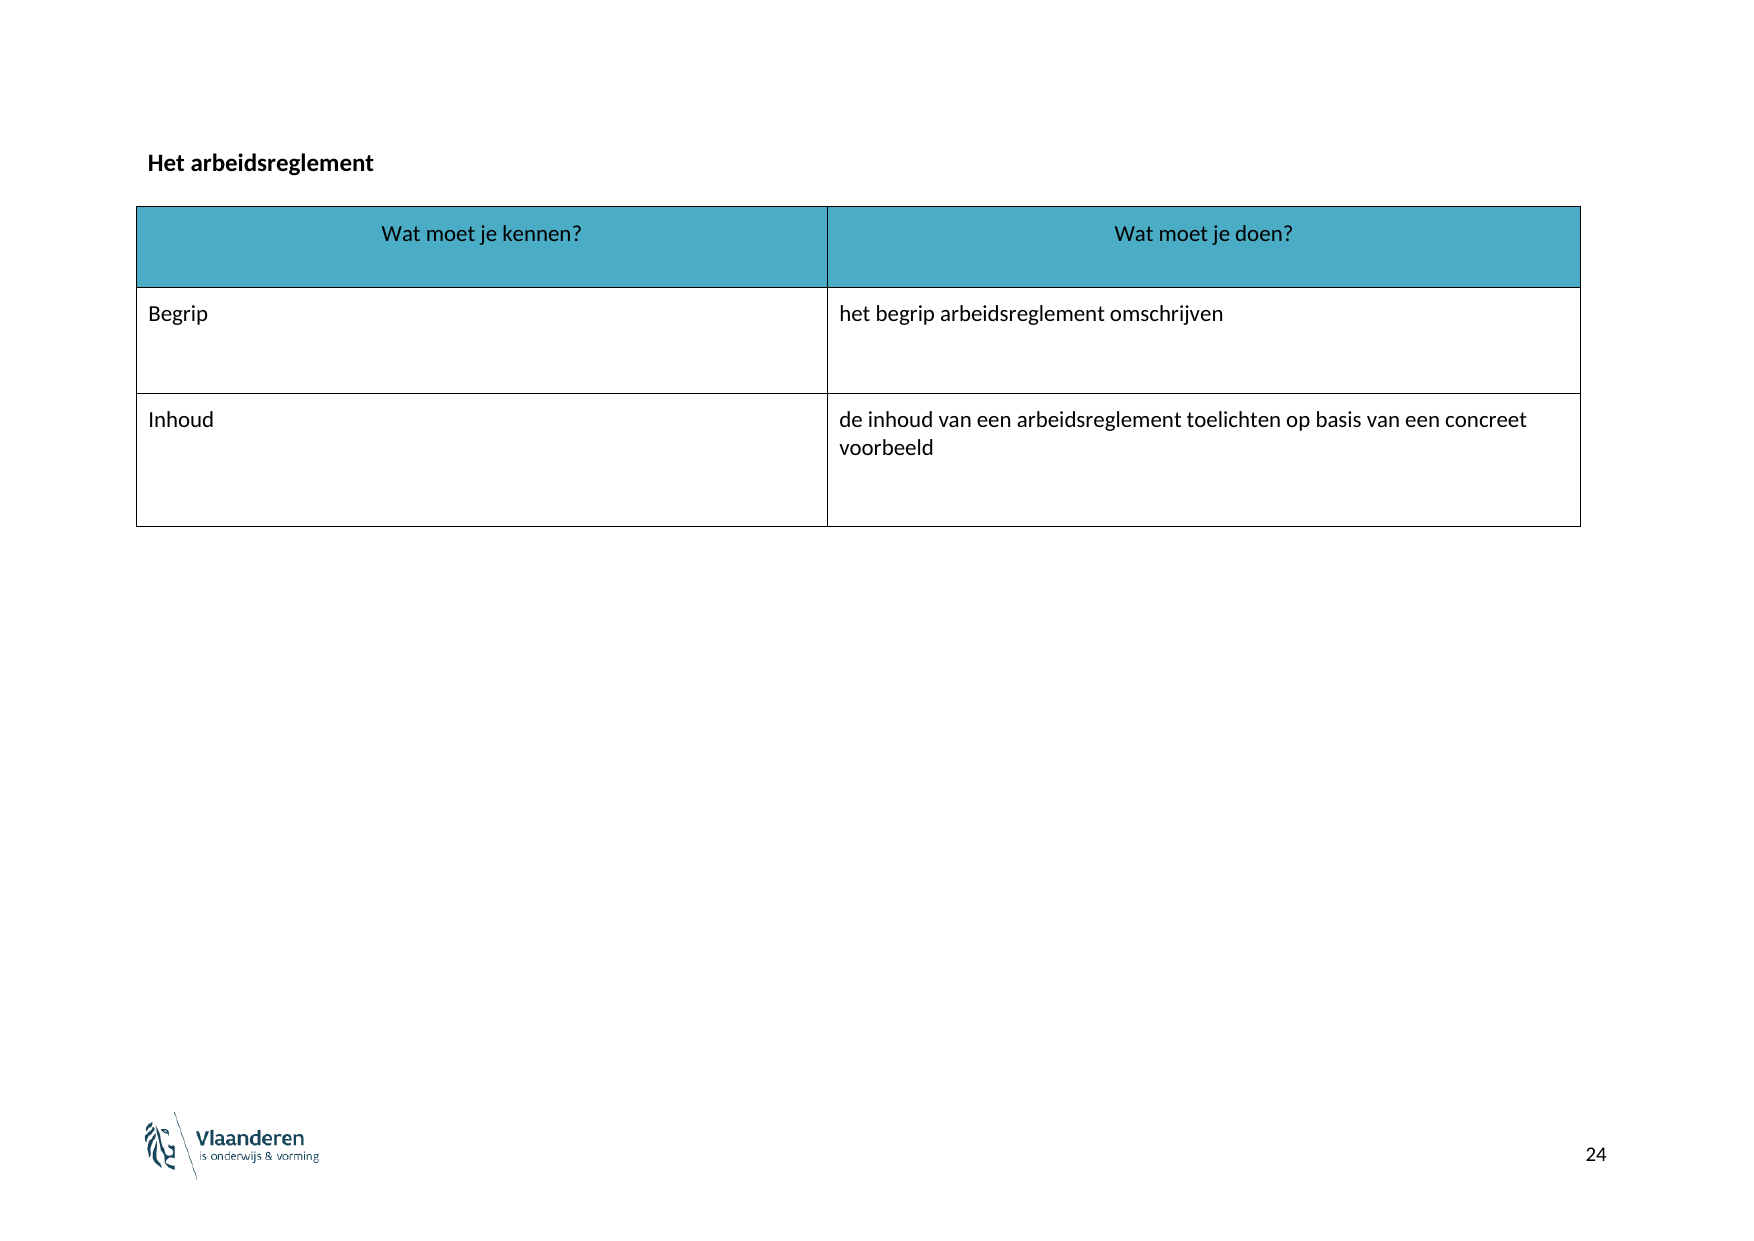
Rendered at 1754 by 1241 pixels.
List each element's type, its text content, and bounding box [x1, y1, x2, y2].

table_cell Inhoud [137, 394, 827, 526]
table_header Wat moet je doen? [828, 207, 1580, 287]
table_header Wat moet je kennen? [137, 207, 827, 287]
table_cell het begrip arbeidsreglement omschrijven [828, 288, 1580, 392]
picture [144, 1112, 327, 1180]
text Het arbeidsreglement [148, 148, 1606, 178]
table_cell Begrip [137, 288, 827, 392]
table_cell de inhoud van een arbeidsreglement toelichten op basis van een concreet voorbeeld [828, 394, 1580, 526]
